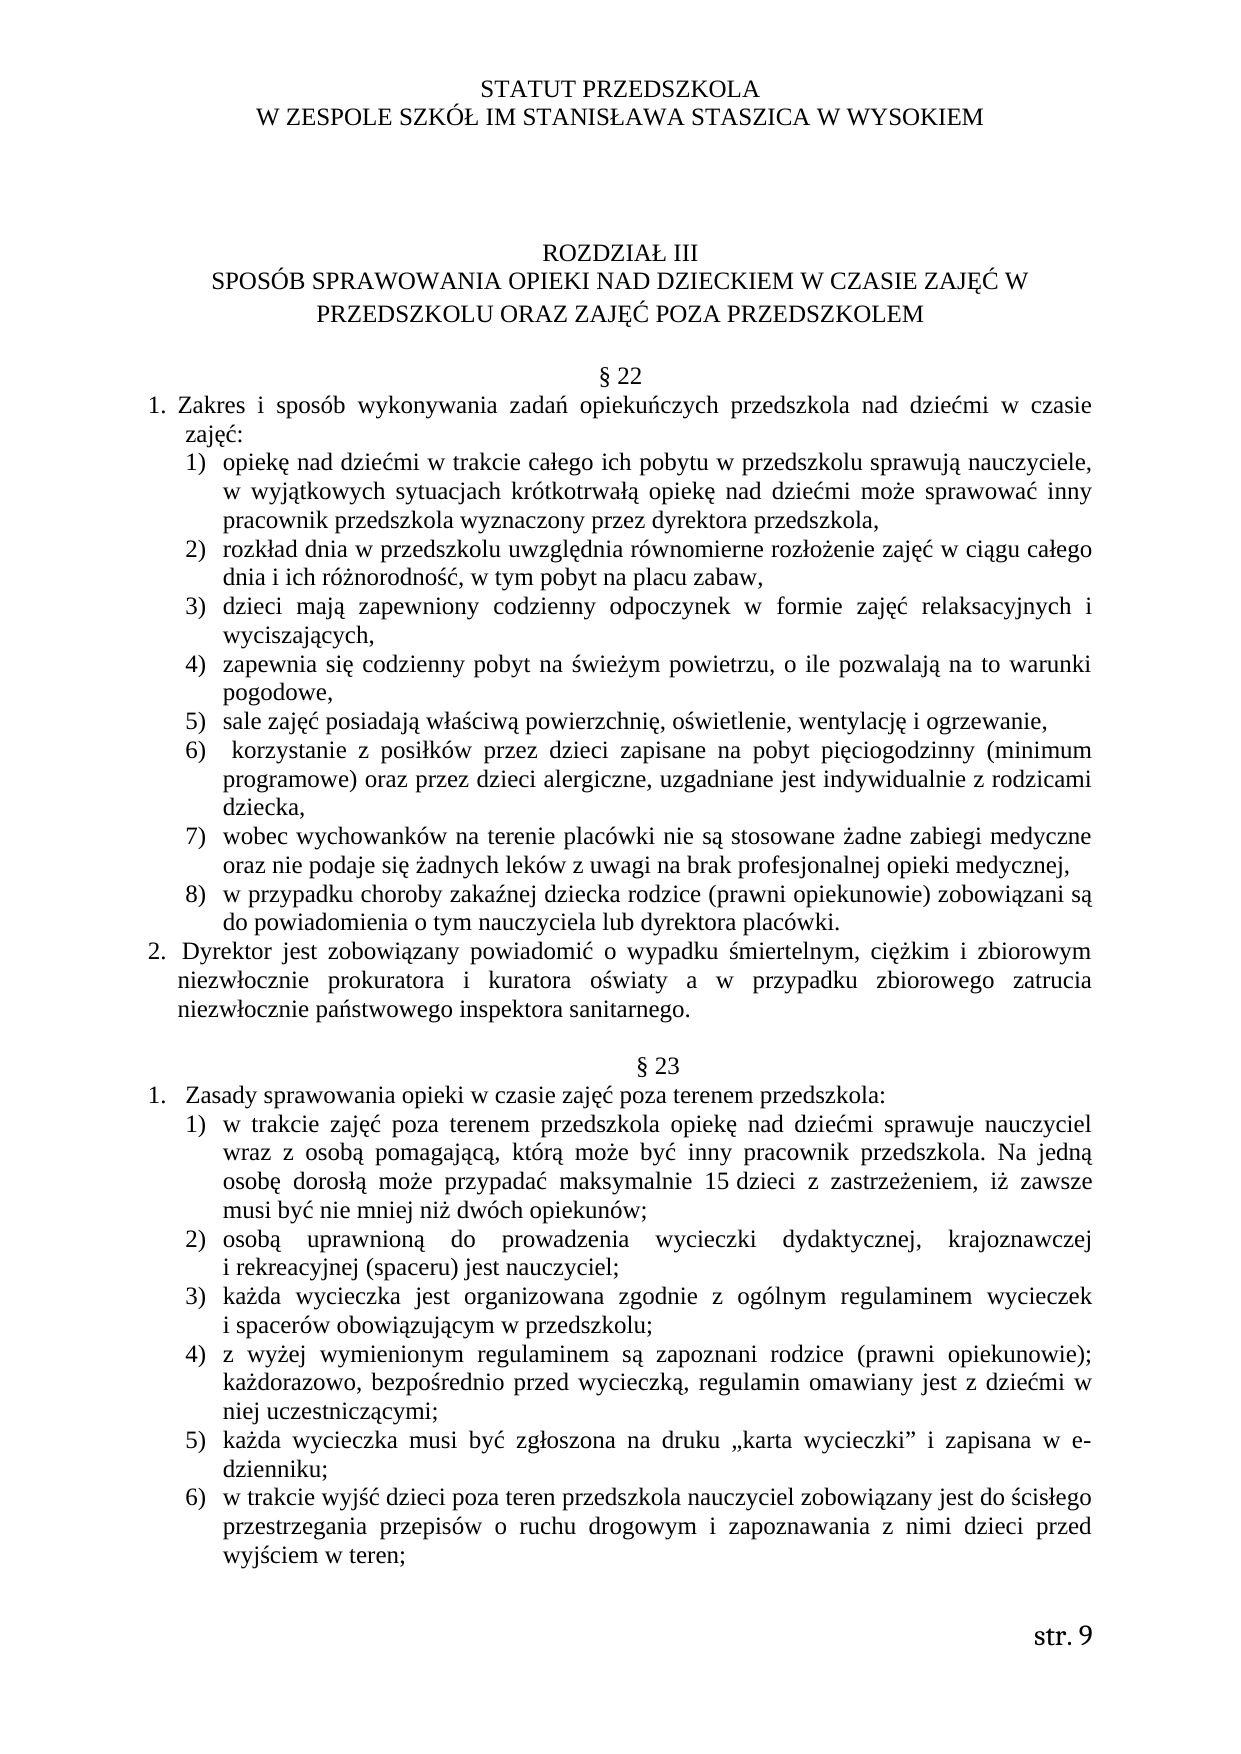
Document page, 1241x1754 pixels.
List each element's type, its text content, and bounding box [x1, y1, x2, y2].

list w przypadku choroby zakaźnej dziecka rodzice (prawni opiekunowie) zobowiązani są do powiadomienia o tym nauczyciela lub dyrektora placówki. [185, 879, 1093, 936]
text 2. Dyrektor jest zobowiązany powiadomić o wypadku śmiertelnym, ciężkim i zbiorowym niezwłocznie prokuratora i kuratora oświaty a w przypadku zbiorowego zatrucia niezwłocznie państwowego inspektora sanitarnego. [148, 936, 1093, 1022]
list sale zajęć posiadają właściwą powierzchnię, oświetlenie, wentylację i ogrzewanie, [185, 706, 1093, 735]
list osobą uprawnioną do prowadzenia wycieczki dydaktycznej, krajoznawczej i rekreacyjnej (spaceru) jest nauczyciel; [185, 1224, 1093, 1281]
list rozkład dnia w przedszkolu uwzględnia równomierne rozłożenie zajęć w ciągu całego dnia i ich różnorodność, w tym pobyt na placu zabaw, [185, 534, 1093, 591]
list w trakcie wyjść dzieci poza teren przedszkola nauczyciel zobowiązany jest do ścisłego przestrzegania przepisów o ruchu drogowym i zapoznawania z nimi dzieci przed wyjściem w teren; [185, 1482, 1093, 1569]
text § 23 [223, 1051, 1093, 1080]
list korzystanie z posiłków przez dzieci zapisane na pobyt pięciogodzinny (minimum programowe) oraz przez dzieci alergiczne, uzgadniane jest indywidualnie z rodzicami dziecka, [185, 735, 1093, 821]
list opiekę nad dziećmi w trakcie całego ich pobytu w przedszkolu sprawują nauczyciele, w wyjątkowych sytuacjach krótkotrwałą opiekę nad dziećmi może sprawować inny pracownik przedszkola wyznaczony przez dyrektora przedszkola, [185, 447, 1093, 534]
text SPOSÓB SPRAWOWANIA OPIEKI NAD DZIECKIEM W CZASIE ZAJĘĆ W PRZEDSZKOLU ORAZ ZAJĘĆ POZA PRZEDSZKOLEM [148, 266, 1093, 328]
list każda wycieczka jest organizowana zgodnie z ogólnym regulaminem wycieczek i spacerów obowiązującym w przedszkolu; [185, 1281, 1093, 1339]
text ROZDZIAŁ III [148, 238, 1093, 266]
list każda wycieczka musi być zgłoszona na druku „karta wycieczki” i zapisana w e- dzienniku; [185, 1425, 1093, 1482]
list wobec wychowanków na terenie placówki nie są stosowane żadne zabiegi medyczne oraz nie podaje się żadnych leków z uwagi na brak profesjonalnej opieki medycznej, [185, 821, 1093, 879]
text § 22 [148, 361, 1093, 390]
list z wyżej wymienionym regulaminem są zapoznani rodzice (prawni opiekunowie); każdorazowo, bezpośrednio przed wycieczką, regulamin omawiany jest z dziećmi w niej uczestniczącymi; [185, 1339, 1093, 1425]
list Zakres i sposób wykonywania zadań opiekuńczych przedszkola nad dziećmi w czasie zajęć: [148, 390, 1093, 447]
list dzieci mają zapewniony codzienny odpoczynek w formie zajęć relaksacyjnych i wyciszających, [185, 591, 1093, 649]
list Zasady sprawowania opieki w czasie zajęć poza terenem przedszkola: [148, 1080, 1093, 1109]
list zapewnia się codzienny pobyt na świeżym powietrzu, o ile pozwalają na to warunki pogodowe, [185, 649, 1093, 706]
list w trakcie zajęć poza terenem przedszkola opiekę nad dziećmi sprawuje nauczyciel wraz z osobą pomagającą, którą może być inny pracownik przedszkola. Na jedną osobę dorosłą może przypadać maksymalnie 15 dzieci z zastrzeżeniem, iż zawsze musi być nie mniej niż dwóch opiekunów; [185, 1109, 1093, 1224]
